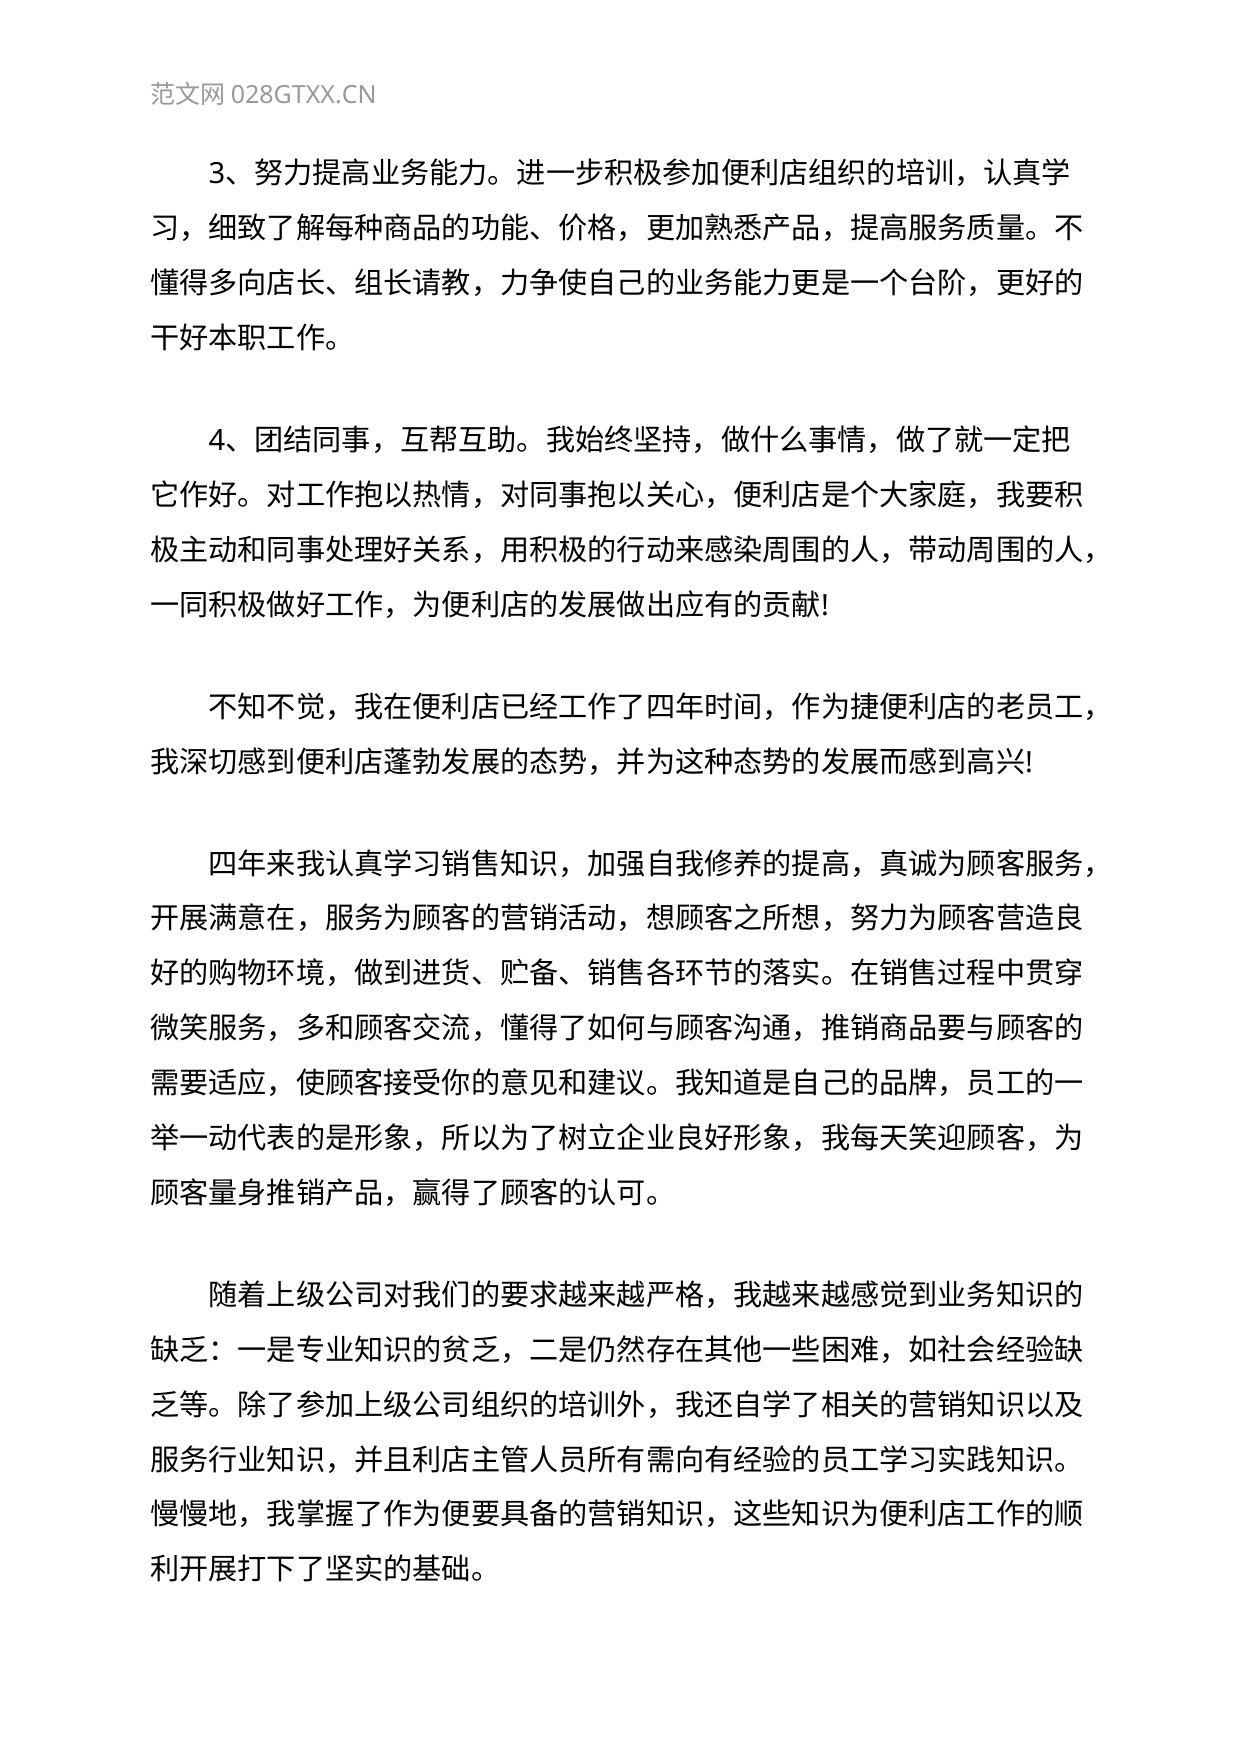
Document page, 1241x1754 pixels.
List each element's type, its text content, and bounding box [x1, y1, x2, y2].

text 3、努力提高业务能力。进一步积极参加便利店组织的培训，认真学习，细致了解每种商品的功能、价格，更加熟悉产品，提高服务质量。不懂得多向店长、组长请教，力争使自己的业务能力更是一个台阶，更好的干好本职工作。 [150, 150, 1090, 357]
text 随着上级公司对我们的要求越来越严格，我越来越感觉到业务知识的缺乏：一是专业知识的贫乏，二是仍然存在其他一些困难，如社会经验缺乏等。除了参加上级公司组织的培训外，我还自学了相关的营销知识以及服务行业知识，并且利店主管人员所有需向有经验的员工学习实践知识。慢慢地，我掌握了作为便要具备的营销知识，这些知识为便利店工作的顺利开展打下了坚实的基础。 [150, 1271, 1090, 1588]
text 不知不觉，我在便利店已经工作了四年时间，作为捷便利店的老员工，我深切感到便利店蓬勃发展的态势，并为这种态势的发展而感到高兴! [150, 683, 1090, 781]
text 4、团结同事，互帮互助。我始终坚持，做什么事情，做了就一定把它作好。对工作抱以热情，对同事抱以关心，便利店是个大家庭，我要积极主动和同事处理好关系，用积极的行动来感染周围的人，带动周围的人，一同积极做好工作，为便利店的发展做出应有的贡献! [150, 417, 1090, 624]
text 四年来我认真学习销售知识，加强自我修养的提高，真诚为顾客服务，开展满意在，服务为顾客的营销活动，想顾客之所想，努力为顾客营造良好的购物环境，做到进货、贮备、销售各环节的落实。在销售过程中贯穿微笑服务，多和顾客交流，懂得了如何与顾客沟通，推销商品要与顾客的需要适应，使顾客接受你的意见和建议。我知道是自己的品牌，员工的一举一动代表的是形象，所以为了树立企业良好形象，我每天笑迎顾客，为顾客量身推销产品，赢得了顾客的认可。 [150, 840, 1090, 1212]
